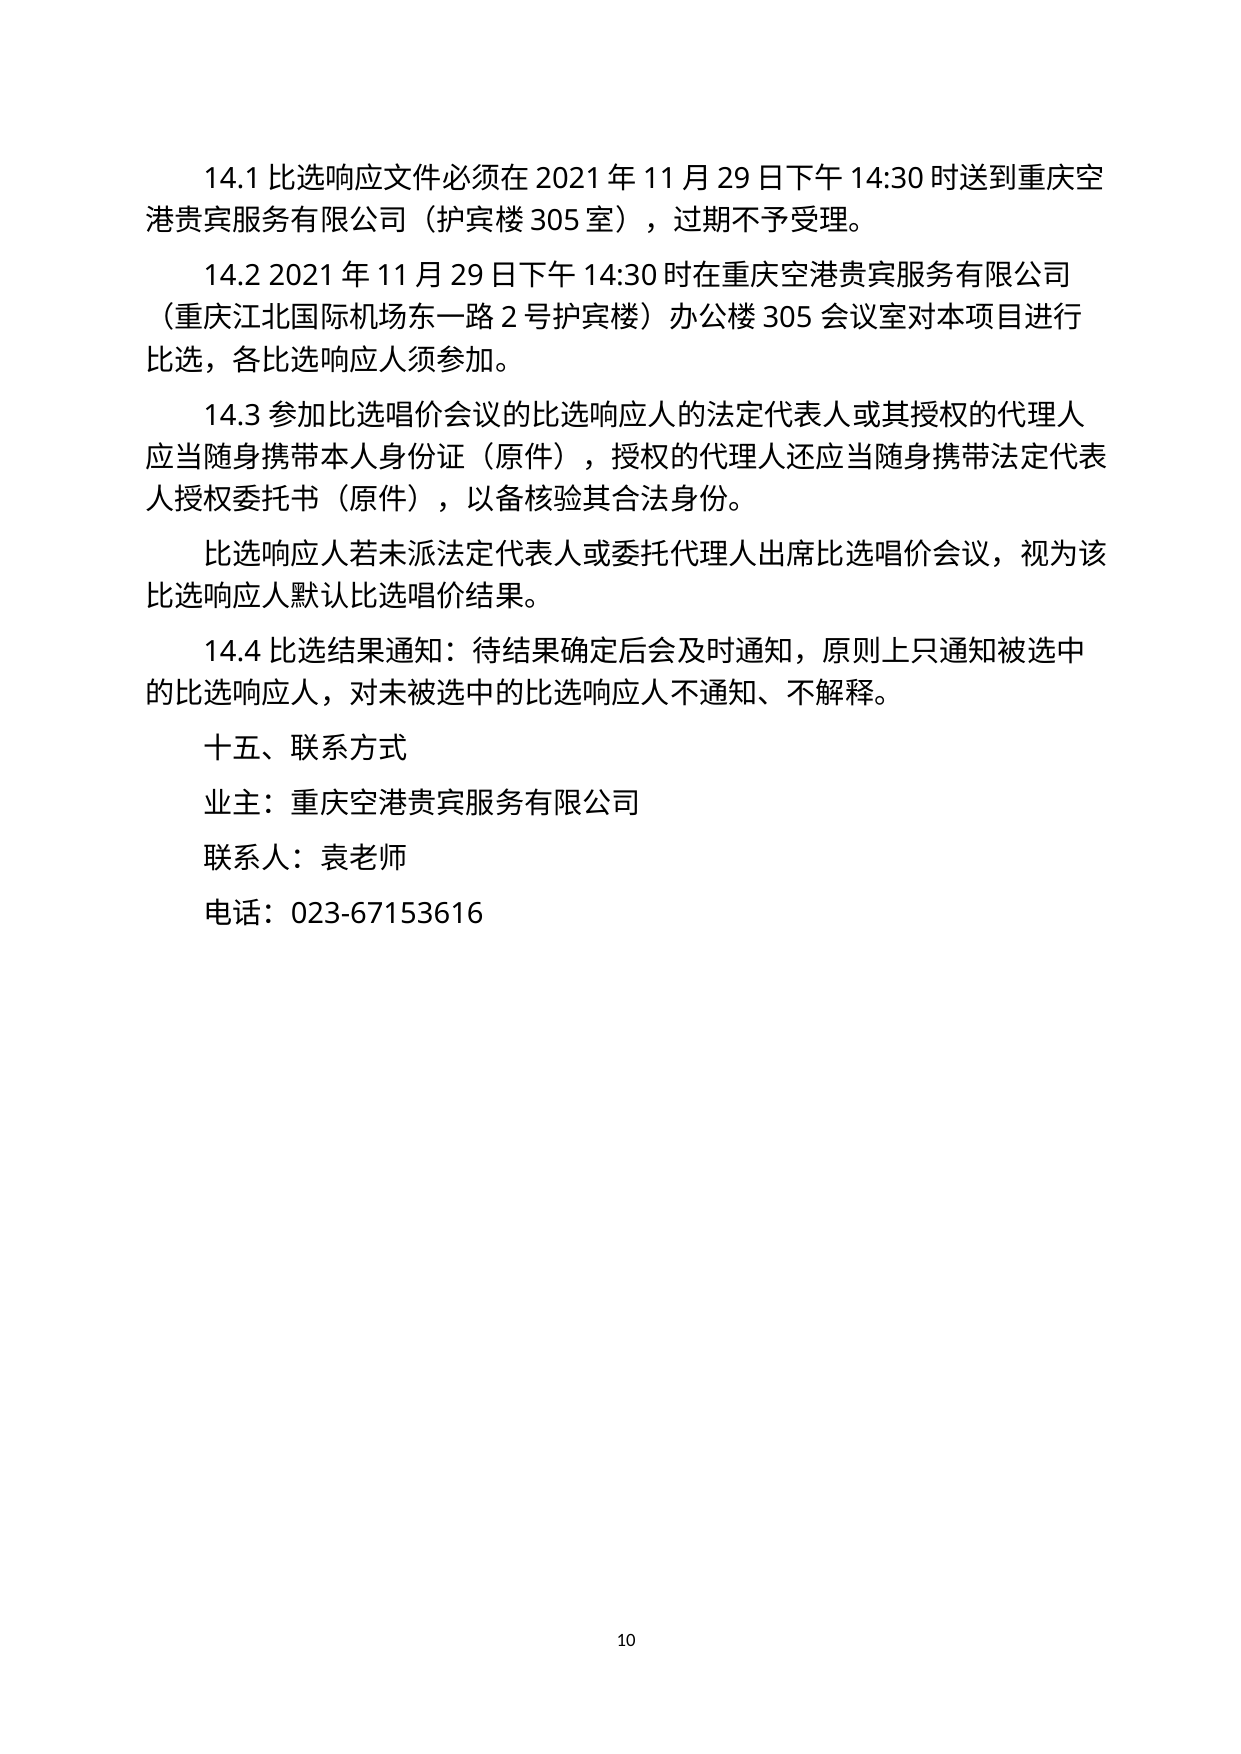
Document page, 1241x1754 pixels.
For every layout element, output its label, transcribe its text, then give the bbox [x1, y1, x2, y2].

text 14.2 2021年11月29日下午14:30时在重庆空港贵宾服务有限公司（重庆江北国际机场东一路2号护宾楼）办公楼305 会议室对本项目进行比选，各比选响应人须参加。 [145, 251, 1107, 378]
text 十五、联系方式 [145, 725, 1107, 767]
text 14.3 参加比选唱价会议的比选响应人的法定代表人或其授权的代理人应当随身携带本人身份证（原件），授权的代理人还应当随身携带法定代表人授权委托书（原件），以备核验其合法身份。 [145, 391, 1107, 518]
text 业主：重庆空港贵宾服务有限公司 [145, 779, 1107, 822]
text 联系人：袁老师 [145, 834, 1107, 877]
text 比选响应人若未派法定代表人或委托代理人出席比选唱价会议，视为该比选响应人默认比选唱价结果。 [145, 531, 1107, 615]
text 14.4 比选结果通知：待结果确定后会及时通知，原则上只通知被选中的比选响应人，对未被选中的比选响应人不通知、不解释。 [145, 628, 1107, 712]
text 14.1比选响应文件必须在2021年11月29日下午14:30时送到重庆空港贵宾服务有限公司（护宾楼305室），过期不予受理。 [145, 154, 1107, 239]
text 电话：023-67153616 [145, 889, 1107, 932]
